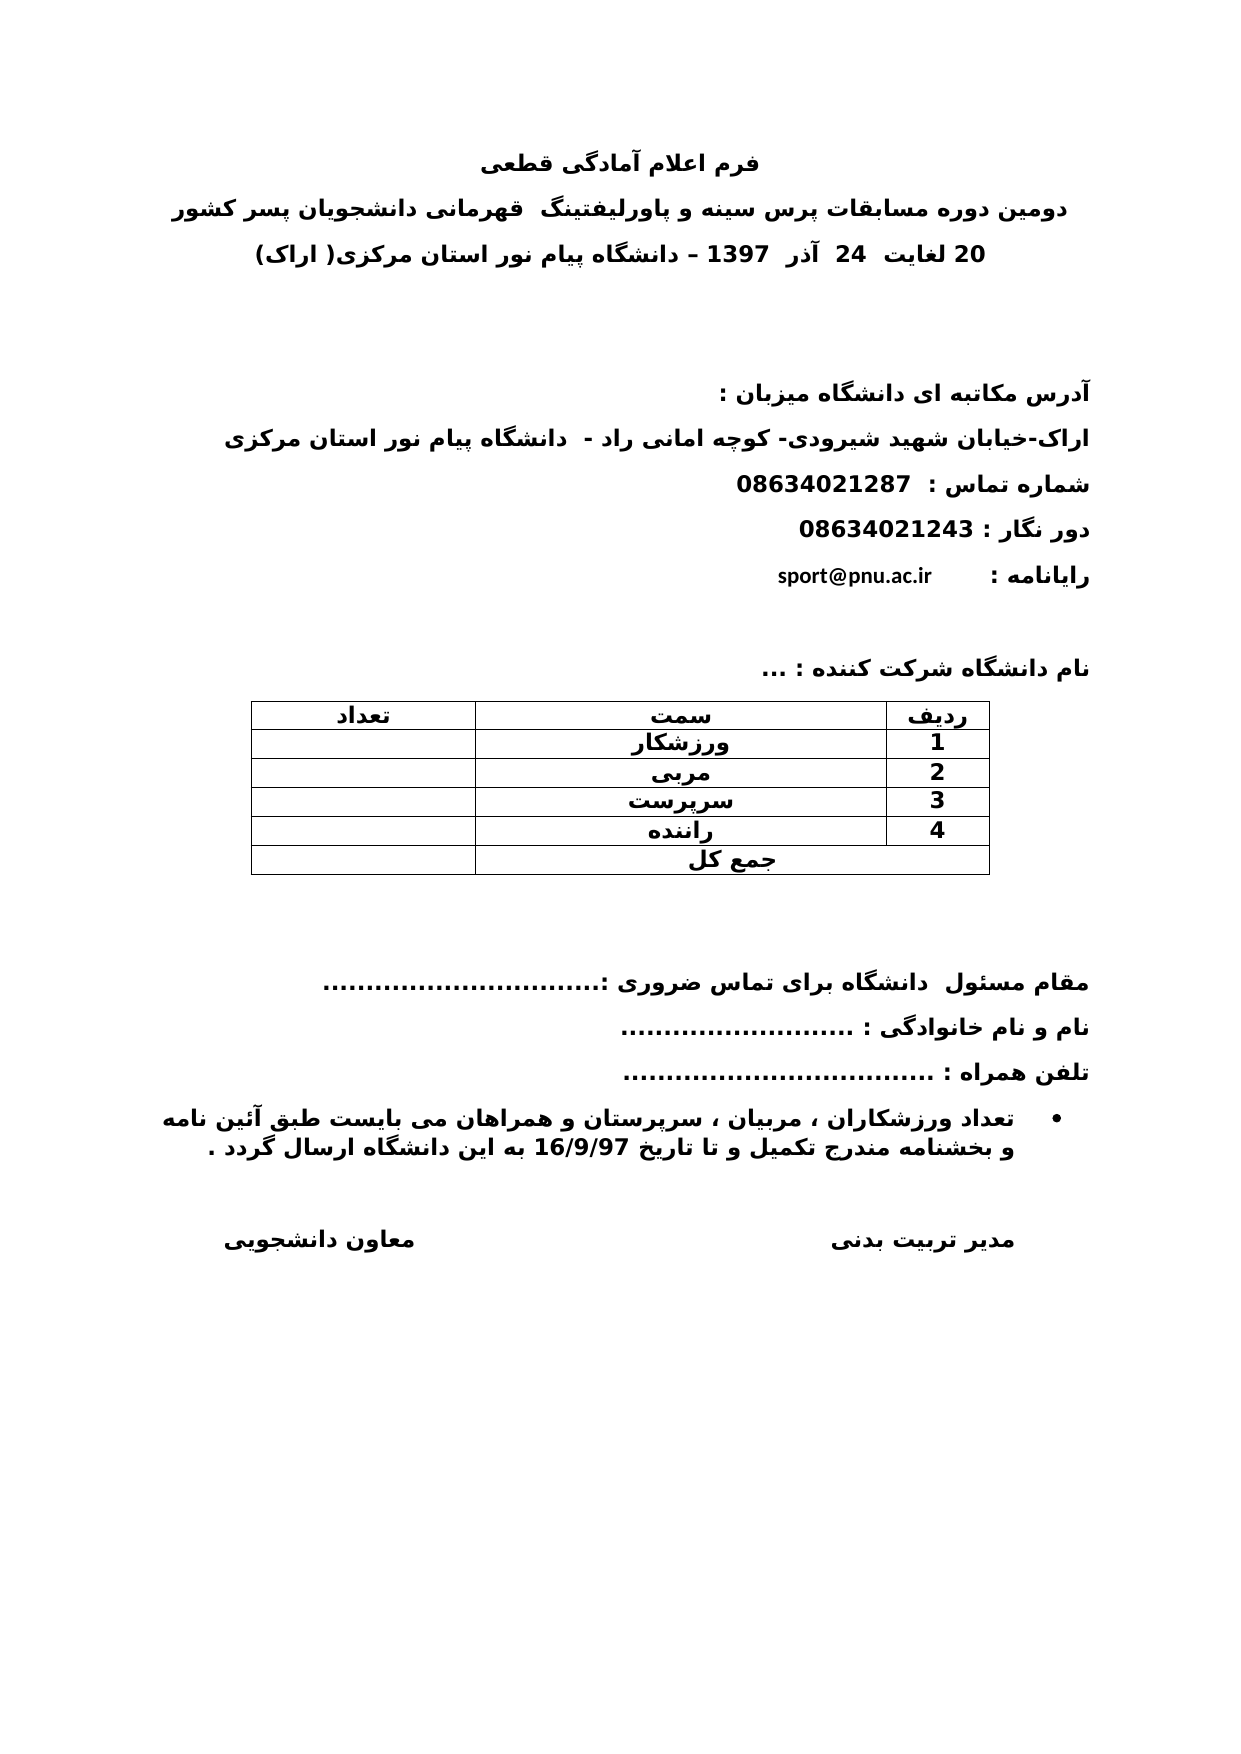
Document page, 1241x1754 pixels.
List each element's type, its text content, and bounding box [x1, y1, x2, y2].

table_cell 3 [887, 788, 989, 816]
table_cell [252, 759, 475, 787]
text رایانامه : sport@pnu.ac.ir [150, 562, 1090, 590]
table_header تعداد [252, 702, 475, 728]
table_cell [252, 730, 475, 758]
text آدرس مکاتبه ای دانشگاه میزبان : [150, 380, 1090, 407]
text دور نگار : 08634021243 [150, 516, 1090, 543]
table_cell سرپرست [476, 788, 886, 816]
text مدیر تربیت بدنی معاون دانشجویی [150, 1226, 1090, 1253]
table_header ردیف [887, 702, 989, 728]
table_cell مربی [476, 759, 886, 787]
text نام و نام خانوادگی : ........................... [150, 1014, 1090, 1041]
table_cell [252, 817, 475, 845]
list تعداد ورزشکاران ، مربیان ، سرپرستان و همراهان می بایست طبق آئین نامه و بخشنامه مندرج تکمیل و تا تاریخ 16/9/97 به این دانشگاه ارسال گردد . [150, 1105, 1053, 1160]
text تلفن همراه : .................................... [150, 1059, 1090, 1086]
text مقام مسئول دانشگاه برای تماس ضروری :................................ [150, 969, 1090, 995]
text 20 لغایت 24 آذر 1397 – دانشگاه پیام نور استان مرکزی( اراک) [150, 241, 1090, 267]
text دومین دوره مسابقات پرس سینه و پاورلیفتینگ قهرمانی دانشجویان پسر کشور [150, 195, 1090, 222]
table_cell 1 [887, 730, 989, 758]
text نام دانشگاه شرکت کننده : ... [150, 655, 1090, 682]
table_cell [252, 788, 475, 816]
table_cell 4 [887, 817, 989, 845]
table_cell [252, 846, 475, 874]
table_cell جمع کل [476, 846, 989, 874]
text فرم اعلام آمادگی قطعی [150, 150, 1090, 177]
text اراک-خیابان شهید شیرودی- کوچه امانی راد - دانشگاه پیام نور استان مرکزی [150, 425, 1090, 452]
table_cell راننده [476, 817, 886, 845]
table_header سمت [476, 702, 886, 728]
table_cell 2 [887, 759, 989, 787]
table_cell ورزشکار [476, 730, 886, 758]
text شماره تماس : 08634021287 [150, 471, 1090, 497]
